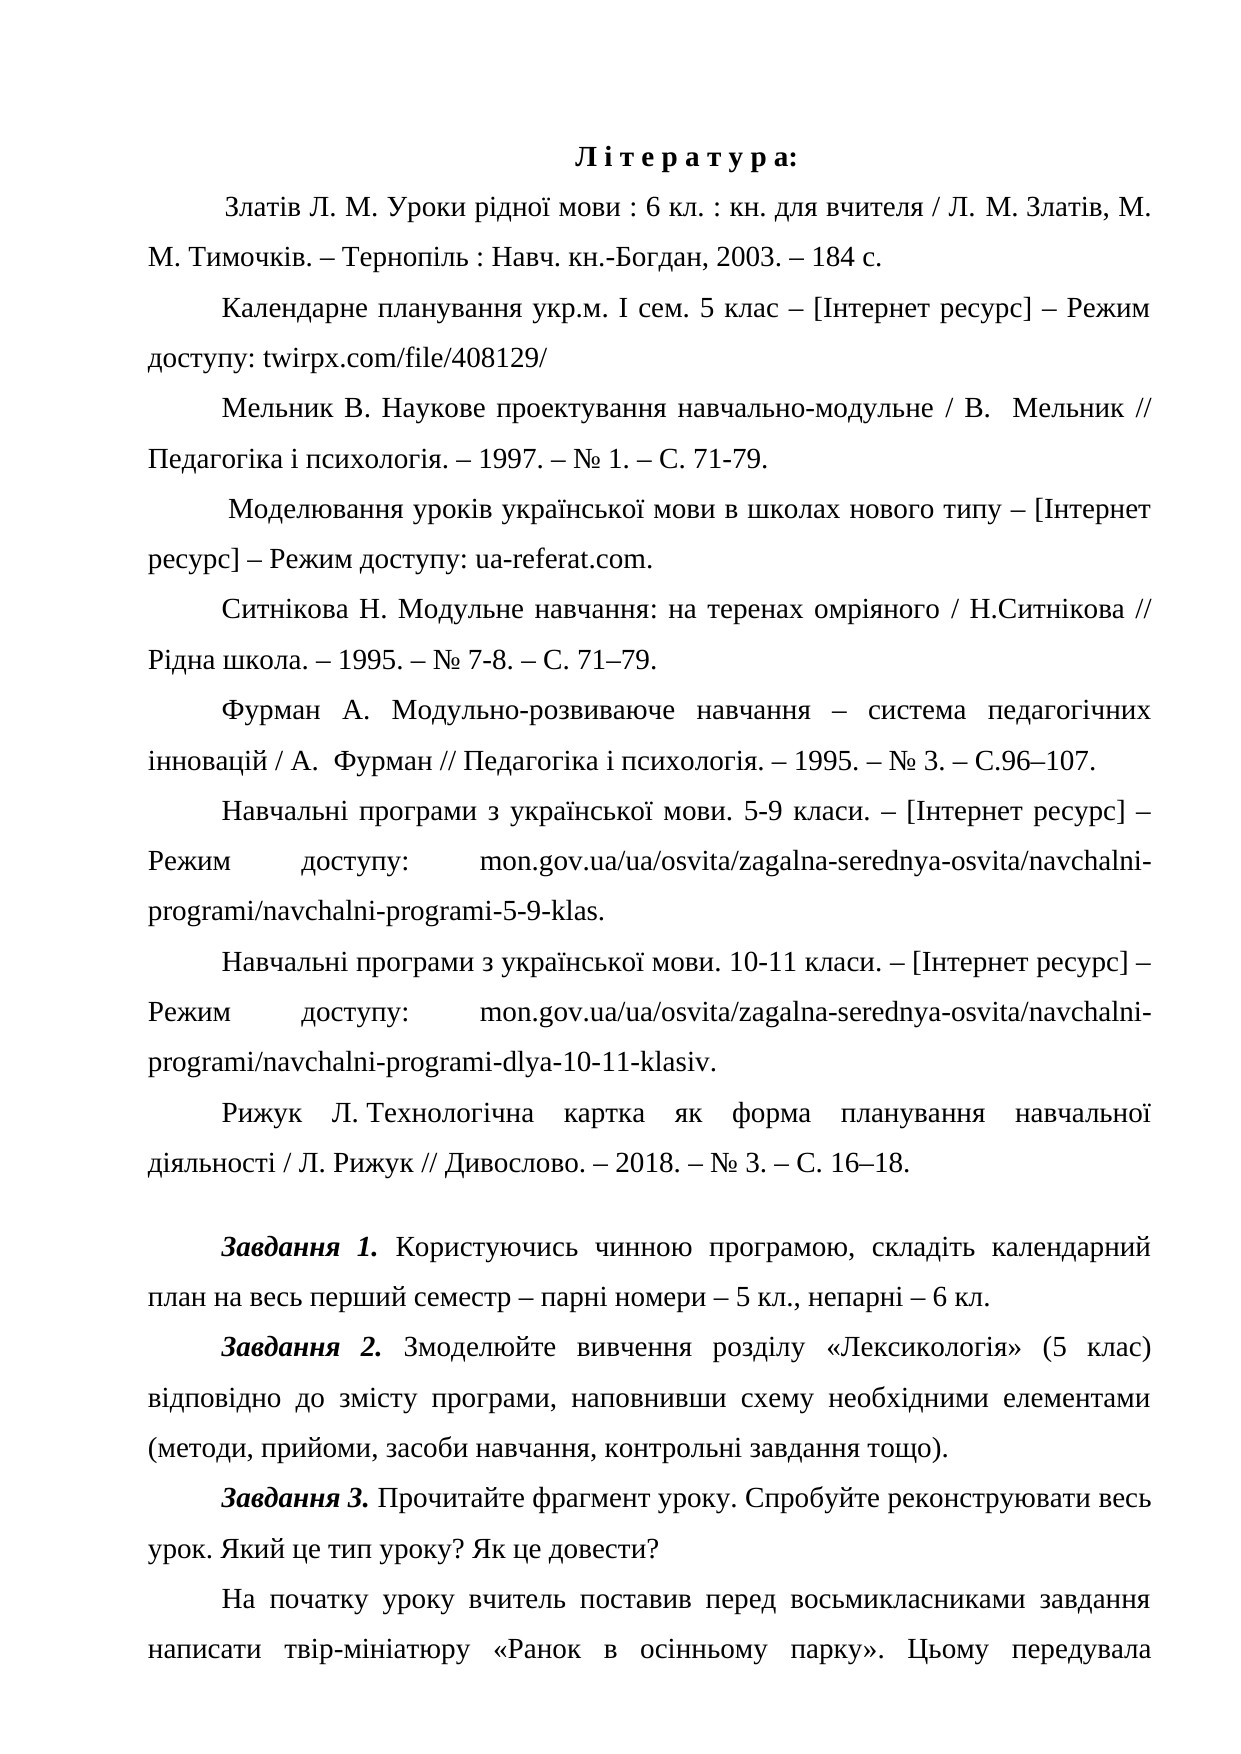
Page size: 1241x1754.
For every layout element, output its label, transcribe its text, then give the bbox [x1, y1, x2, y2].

text Рижук Л. Технологічна картка як форма планування навчальної діяльності / Л. Рижук // Дивослово. – 2018. – № 3. – С. 16–18. [148, 1095, 1152, 1179]
text Фурман А. Модульно-розвиваюче навчання – система педагогічних інновацій / А. Фурман // Педагогіка і психологія. – 1995. – № 3. – С.96–107. [148, 692, 1152, 776]
text Cитнікова Н. Модульне навчання: на теренах омріяного / Н.Cитнікова // Рідна школа. – 1995. – № 7-8. – С. 71–79. [148, 592, 1152, 676]
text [148, 1581, 1152, 1665]
text Завдання 3. Прочитайте фрагмент уроку. Спробуйте реконструювати весь урок. Який це тип уроку? Як це довести? [148, 1481, 1152, 1564]
text Навчальні програми з української мови. 10-11 класи. – [Інтернет ресурс] – Режим доступу: mon.gov.ua/ua/osvita/zagalna-serednya-osvita/navchalni-programi/navchalni-programi-dlya-10-11-klasiv. [148, 944, 1152, 1078]
text Завдання 2. Змоделюйте вивчення розділу «Лексикологія» (5 клас) відповідно до змісту програми, наповнивши схему необхідними елементами (методи, прийоми, засоби навчання, контрольні завдання тощо). [148, 1329, 1152, 1464]
text Завдання 1. Користуючись чинною програмою, складіть календарний план на весь перший семестр – парні номери – 5 кл., непарні – 6 кл. [148, 1229, 1152, 1313]
text Златів Л. М. Уроки рідної мови : 6 кл. : кн. для вчителя / Л. М. Златів, М. М. Тимочків. – Тернопіль : Навч. кн.-Богдан, 2003. – 184 с. [148, 189, 1152, 273]
text Мельник В. Наукове проектування навчально-модульне / В. Мельник // Педагогіка і психологія. – 1997. – № 1. – С. 71-79. [148, 390, 1152, 474]
text Л і т е р а т у р а: [148, 139, 1152, 172]
text Моделювання уроків української мови в школах нового типу – [Інтернет ресурс] – Режим доступу: ua-referat.com. [148, 491, 1152, 575]
text Навчальні програми з української мови. 5-9 класи. – [Інтернет ресурс] – Режим доступу: mon.gov.ua/ua/osvita/zagalna-serednya-osvita/navchalni-programi/navchalni-programi-5-9-klas. [148, 793, 1152, 927]
text Календарне планування укр.м. І сем. 5 клас – [Інтернет ресурс] – Режим доступу: twirpx.com/file/408129/ [148, 290, 1152, 374]
